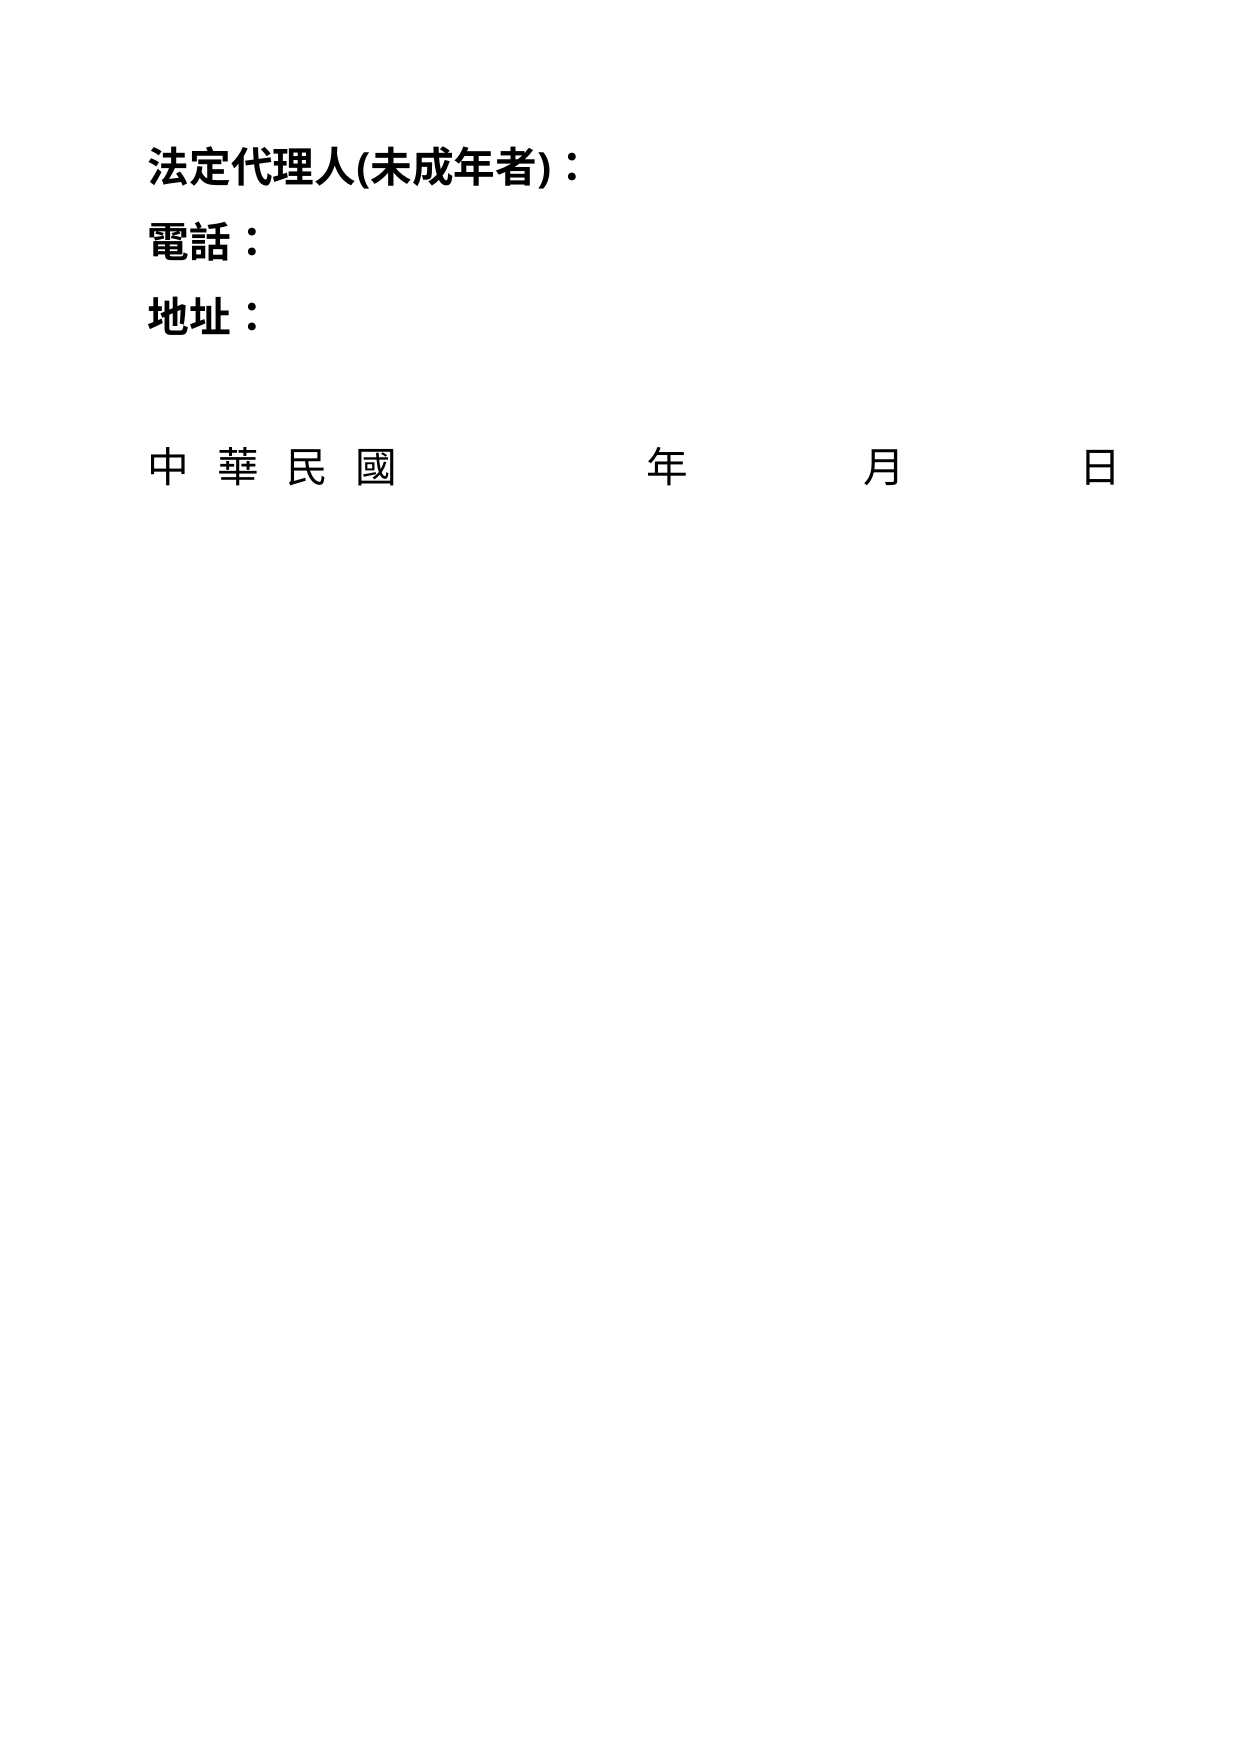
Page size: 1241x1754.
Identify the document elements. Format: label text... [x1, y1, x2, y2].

text 法定代理人(未成年者)： [148, 127, 1122, 202]
text 地址： [148, 277, 1122, 352]
text 中華民國 年 月 日 [148, 427, 1122, 502]
text 電話： [148, 202, 1122, 277]
